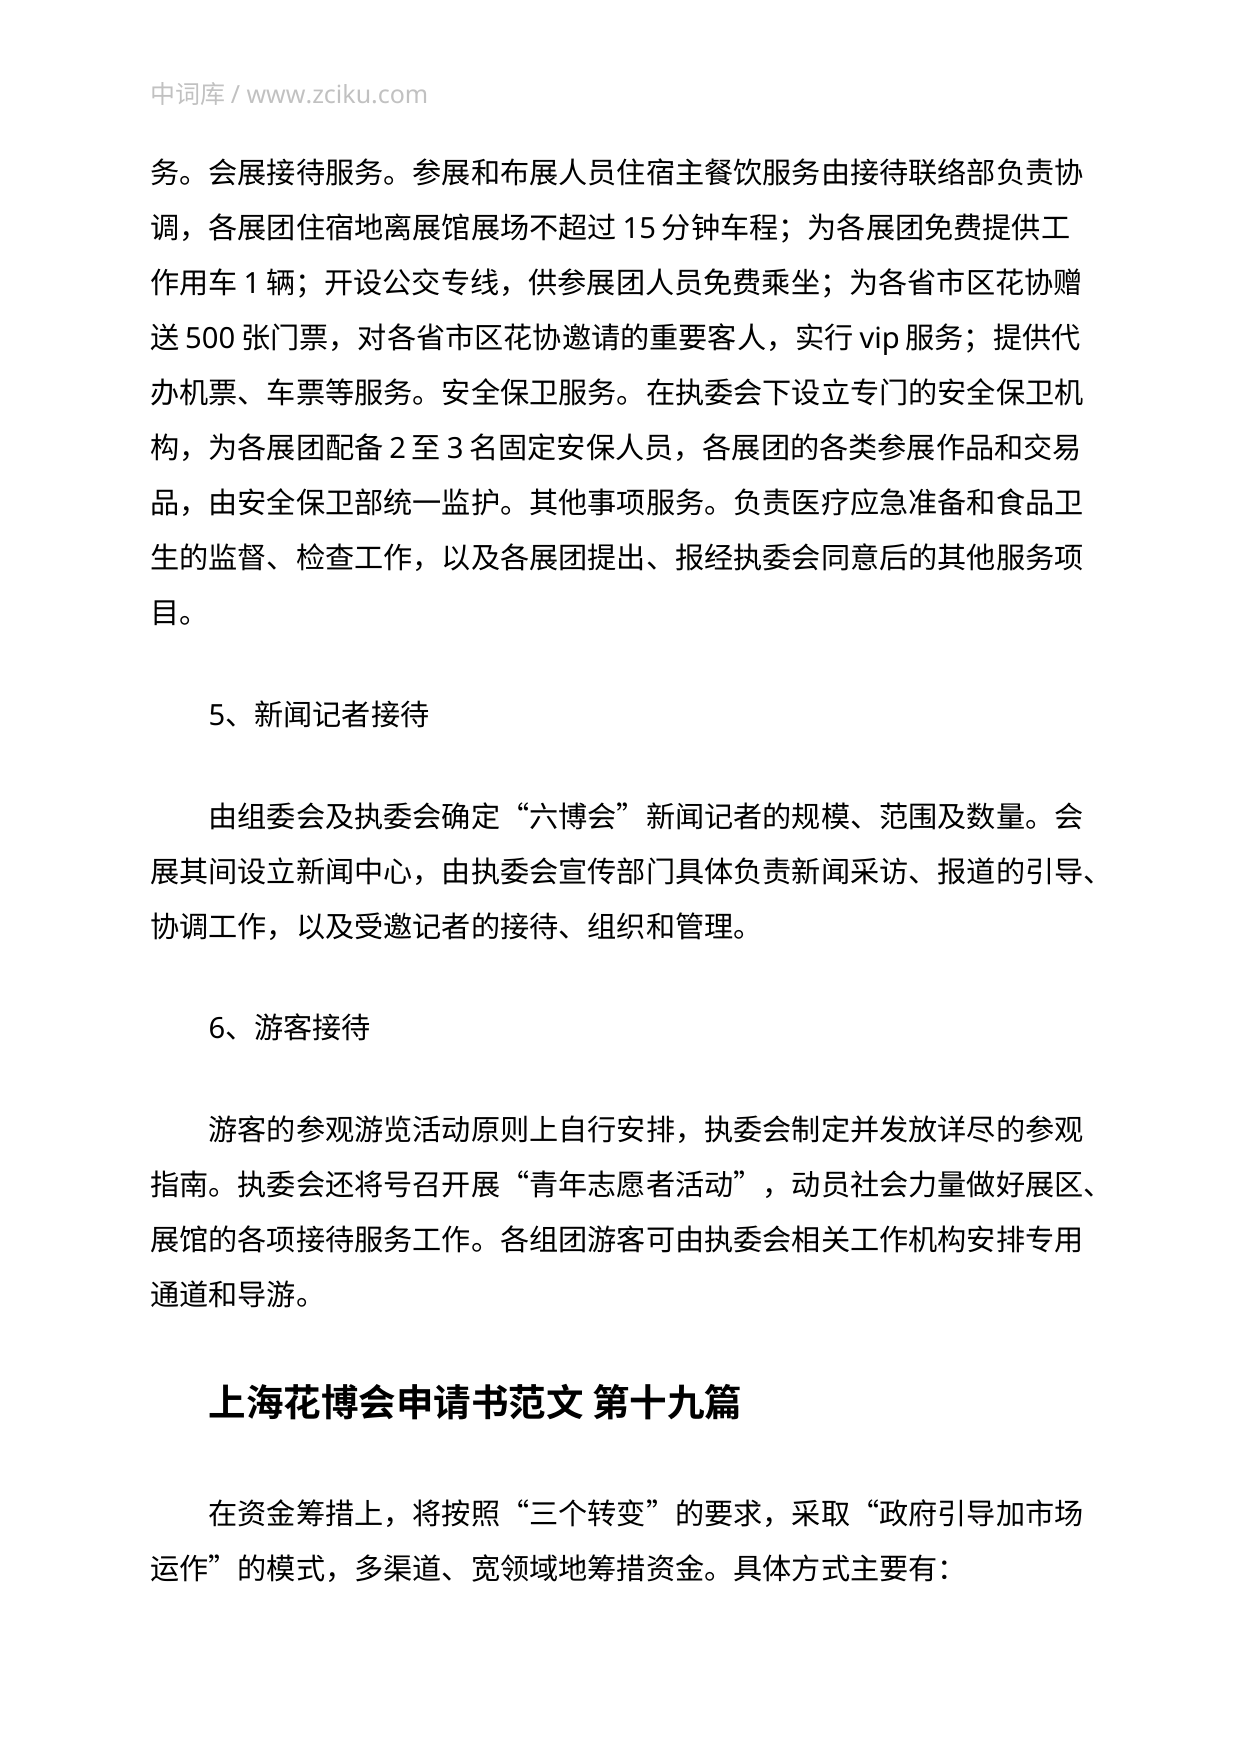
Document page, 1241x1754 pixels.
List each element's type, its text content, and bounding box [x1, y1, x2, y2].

text 6、游客接待 [150, 1005, 1090, 1047]
text 上海花博会申请书范文 第十九篇 [150, 1373, 1090, 1428]
text 游客的参观游览活动原则上自行安排，执委会制定并发放详尽的参观指南。执委会还将号召开展“青年志愿者活动”，动员社会力量做好展区、展馆的各项接待服务工作。各组团游客可由执委会相关工作机构安排专用通道和导游。 [150, 1107, 1090, 1314]
text 5、新闻记者接待 [150, 691, 1090, 734]
text 在资金筹措上，将按照“三个转变”的要求，采取“政府引导加市场运作”的模式，多渠道、宽领域地筹措资金。具体方式主要有： [150, 1491, 1090, 1588]
text 由组委会及执委会确定“六博会”新闻记者的规模、范围及数量。会展其间设立新闻中心，由执委会宣传部门具体负责新闻采访、报道的引导、协调工作，以及受邀记者的接待、组织和管理。 [150, 793, 1090, 945]
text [150, 150, 1090, 632]
